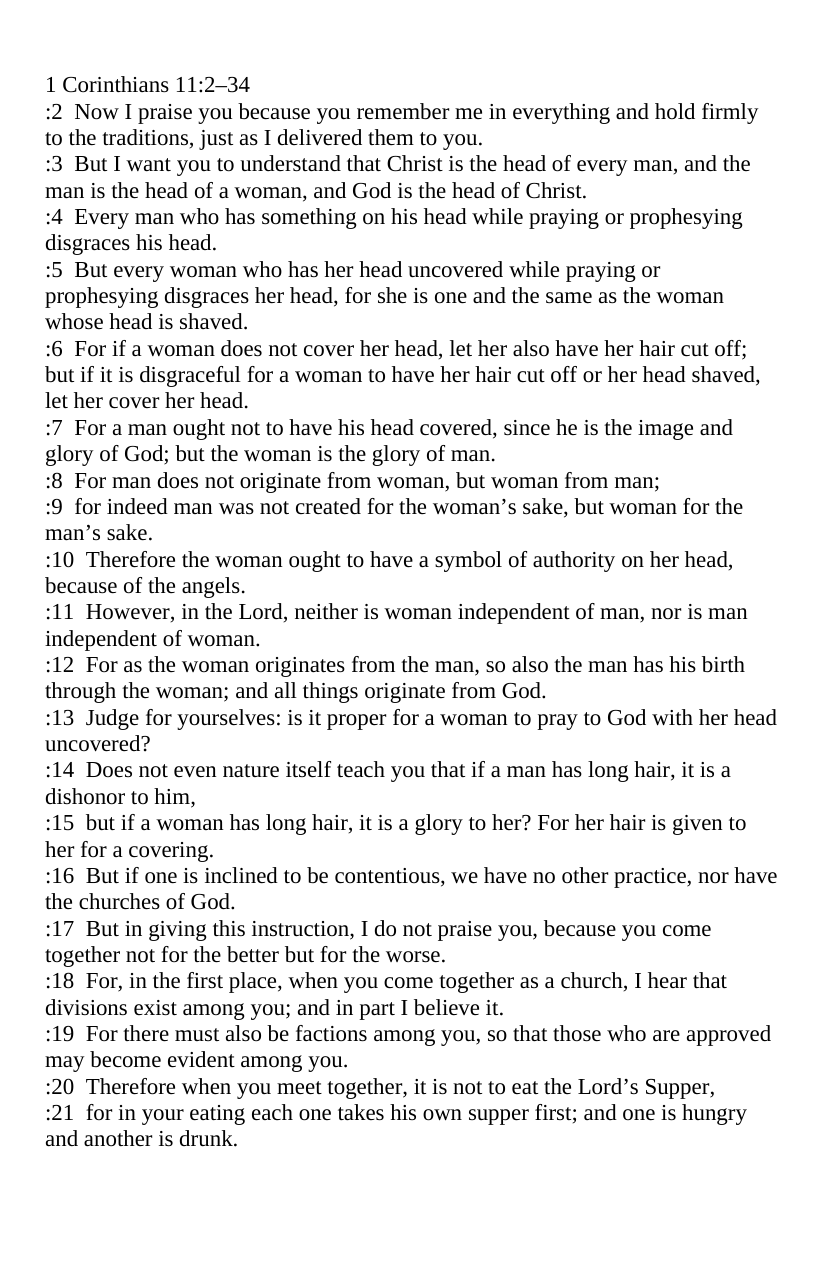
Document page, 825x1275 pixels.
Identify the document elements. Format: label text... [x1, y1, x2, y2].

text 1 Corinthians 11:2–34 [45, 71, 780, 98]
text :4 Every man who has something on his head while praying or prophesying disgraces his head. [45, 203, 780, 256]
text :11 However, in the Lord, neither is woman independent of man, nor is man independent of woman. [45, 598, 780, 651]
text :14 Does not even nature itself teach you that if a man has long hair, it is a dishonor to him, [45, 757, 780, 809]
text :13 Judge for yourselves: is it proper for a woman to pray to God with her head uncovered? [45, 704, 780, 757]
text :18 For, in the first place, when you come together as a church, I hear that divisions exist among you; and in part I believe it. [45, 967, 780, 1020]
text :2 Now I praise you because you remember me in everything and hold firmly to the traditions, just as I delivered them to you. [45, 98, 780, 150]
text :10 Therefore the woman ought to have a symbol of authority on her head, because of the angels. [45, 546, 780, 598]
text :6 For if a woman does not cover her head, let her also have her hair cut off; but if it is disgraceful for a woman to have her hair cut off or her head shaved, let her cover her head. [45, 335, 780, 414]
text :5 But every woman who has her head uncovered while praying or prophesying disgraces her head, for she is one and the same as the woman whose head is shaved. [45, 256, 780, 335]
text :9 for indeed man was not created for the woman’s sake, but woman for the man’s sake. [45, 493, 780, 546]
text :3 But I want you to understand that Christ is the head of every man, and the man is the head of a woman, and God is the head of Christ. [45, 150, 780, 203]
text :19 For there must also be factions among you, so that those who are approved may become evident among you. [45, 1020, 780, 1073]
text :8 For man does not originate from woman, but woman from man; [45, 467, 780, 493]
text :21 for in your eating each one takes his own supper first; and one is hungry and another is drunk. [45, 1099, 780, 1152]
text :7 For a man ought not to have his head covered, since he is the image and glory of God; but the woman is the glory of man. [45, 414, 780, 467]
text :15 but if a woman has long hair, it is a glory to her? For her hair is given to her for a covering. [45, 809, 780, 862]
text :17 But in giving this instruction, I do not praise you, because you come together not for the better but for the worse. [45, 915, 780, 967]
text :20 Therefore when you meet together, it is not to eat the Lord’s Supper, [45, 1073, 780, 1099]
text :16 But if one is inclined to be contentious, we have no other practice, nor have the churches of God. [45, 862, 780, 915]
text :12 For as the woman originates from the man, so also the man has his birth through the woman; and all things originate from God. [45, 651, 780, 704]
